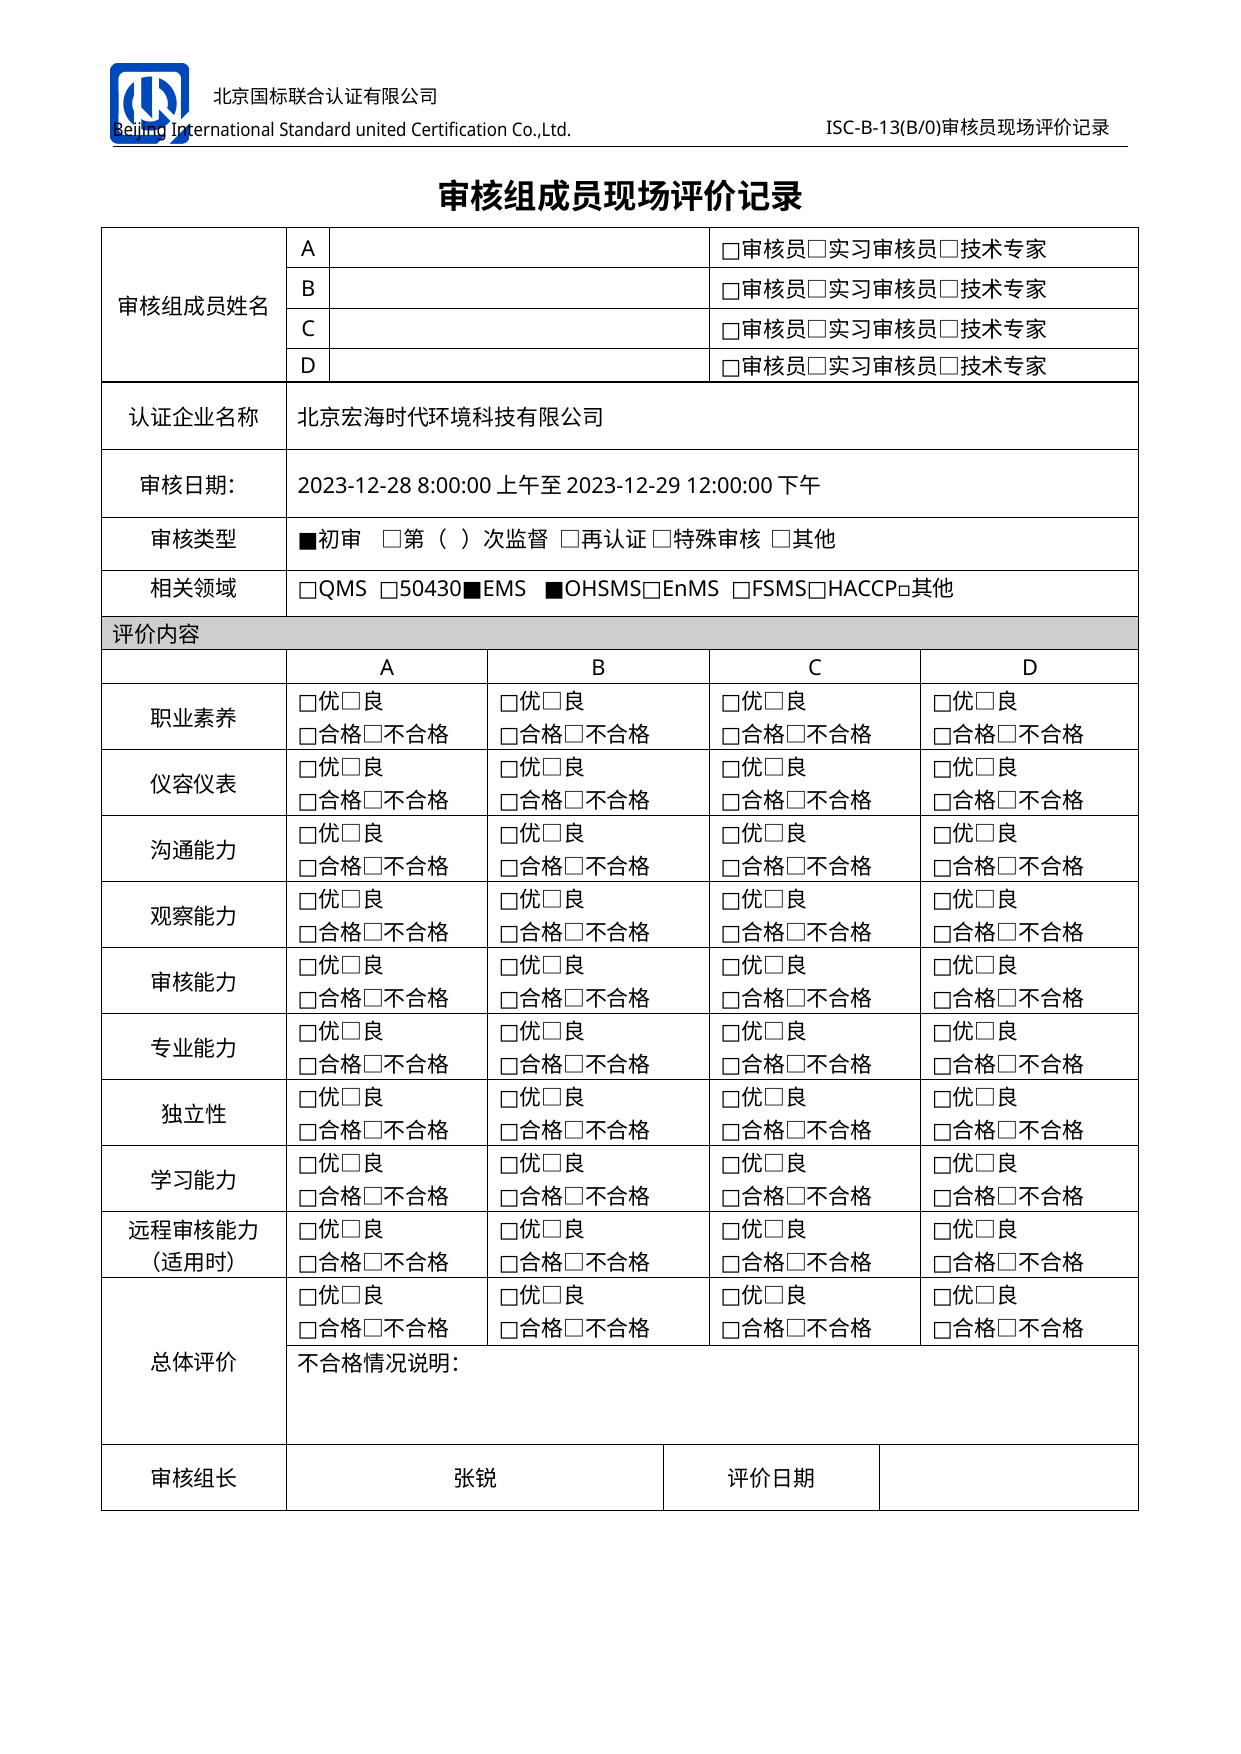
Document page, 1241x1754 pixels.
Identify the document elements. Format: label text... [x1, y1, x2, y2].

table_header A [287, 228, 329, 267]
table_cell □优□良 □合格□不合格 [921, 1146, 1138, 1211]
table_cell □审核员□实习审核员□技术专家 [710, 309, 1138, 348]
table_cell 审核日期： [102, 450, 286, 517]
table_cell □优□良 □合格□不合格 [488, 1146, 709, 1211]
table_cell □优□良 □合格□不合格 [287, 1278, 487, 1345]
table_cell C [710, 650, 920, 683]
table_cell □优□良 □合格□不合格 [287, 1212, 487, 1277]
table_cell □优□良 □合格□不合格 [488, 948, 709, 1013]
table_cell 审核组长 [102, 1445, 286, 1509]
table_cell D [287, 349, 329, 381]
table_cell □优□良 □合格□不合格 [710, 1212, 920, 1277]
table_cell 仪容仪表 [102, 750, 286, 815]
table_cell □优□良 □合格□不合格 [488, 684, 709, 749]
table_cell □优□良 □合格□不合格 [287, 684, 487, 749]
text 审核组成员现场评价记录 [112, 162, 1128, 227]
table_cell 评价内容 [102, 617, 1138, 649]
table_cell □优□良 □合格□不合格 [710, 1080, 920, 1145]
table_cell B [488, 650, 709, 683]
table_cell B [287, 268, 329, 308]
table_cell □优□良 □合格□不合格 [287, 1146, 487, 1211]
table_cell □优□良 □合格□不合格 [710, 882, 920, 947]
table_cell □优□良 □合格□不合格 [488, 750, 709, 815]
table_cell [330, 309, 709, 348]
table_cell □优□良 □合格□不合格 [488, 816, 709, 881]
table_cell □审核员□实习审核员□技术专家 [710, 349, 1138, 381]
table_cell □优□良 □合格□不合格 [488, 1278, 709, 1345]
table_cell □优□良 □合格□不合格 [710, 948, 920, 1013]
table_cell 独立性 [102, 1080, 286, 1145]
table_cell □优□良 □合格□不合格 [921, 1014, 1138, 1079]
table_cell 不合格情况说明： [287, 1346, 1138, 1443]
table_cell 评价日期 [664, 1445, 879, 1509]
table_cell □优□良 □合格□不合格 [287, 882, 487, 947]
table_header [330, 228, 709, 267]
table_cell D [921, 650, 1138, 683]
table_cell □优□良 □合格□不合格 [921, 1278, 1138, 1345]
table_cell □优□良 □合格□不合格 [488, 882, 709, 947]
table_cell □优□良 □合格□不合格 [710, 750, 920, 815]
table_cell [330, 268, 709, 308]
table_cell [330, 349, 709, 381]
table_cell □优□良 □合格□不合格 [710, 816, 920, 881]
table_cell [880, 1445, 1138, 1509]
table_cell □优□良 □合格□不合格 [921, 750, 1138, 815]
table_cell □QMS □50430■EMS ■OHSMS□EnMS □FSMS□HACCP□其他 [287, 571, 1138, 616]
table_cell [102, 650, 286, 683]
table_cell □优□良 □合格□不合格 [710, 684, 920, 749]
table_cell □优□良 □合格□不合格 [287, 1014, 487, 1079]
table_cell 认证企业名称 [102, 383, 286, 449]
table_cell □优□良 □合格□不合格 [488, 1212, 709, 1277]
table_cell 总体评价 [102, 1278, 286, 1443]
table_cell A [287, 650, 487, 683]
table_cell □优□良 □合格□不合格 [287, 816, 487, 881]
table_cell □优□良 □合格□不合格 [921, 948, 1138, 1013]
table_cell □优□良 □合格□不合格 [488, 1014, 709, 1079]
table_cell 观察能力 [102, 882, 286, 947]
table_cell □优□良 □合格□不合格 [287, 948, 487, 1013]
table_cell 专业能力 [102, 1014, 286, 1079]
table_header □审核员□实习审核员□技术专家 [710, 228, 1138, 267]
table_cell □优□良 □合格□不合格 [921, 882, 1138, 947]
table_cell 远程审核能力 （适用时） [102, 1212, 286, 1277]
table_cell □优□良 □合格□不合格 [921, 1212, 1138, 1277]
table_cell □优□良 □合格□不合格 [488, 1080, 709, 1145]
table_cell □优□良 □合格□不合格 [287, 1080, 487, 1145]
table_cell □优□良 □合格□不合格 [710, 1146, 920, 1211]
table_cell 审核类型 [102, 518, 286, 570]
table_cell 职业素养 [102, 684, 286, 749]
table_header 审核组成员姓名 [102, 228, 286, 381]
table_cell C [287, 309, 329, 348]
table_cell □优□良 □合格□不合格 [287, 750, 487, 815]
table_cell 2023-12-28 8:00:00上午至2023-12-29 12:00:00下午 [287, 450, 1138, 517]
table_cell 学习能力 [102, 1146, 286, 1211]
table_cell □优□良 □合格□不合格 [921, 816, 1138, 881]
table_cell 北京宏海时代环境科技有限公司 [287, 383, 1138, 449]
picture [110, 63, 190, 144]
table_cell □优□良 □合格□不合格 [921, 1080, 1138, 1145]
table_cell 沟通能力 [102, 816, 286, 881]
table_cell 审核能力 [102, 948, 286, 1013]
table_cell □优□良 □合格□不合格 [921, 684, 1138, 749]
table_cell 相关领域 [102, 571, 286, 616]
table_cell □审核员□实习审核员□技术专家 [710, 268, 1138, 308]
table_cell 张锐 [287, 1445, 663, 1509]
table_cell ■初审 □第（ ）次监督 □再认证 □特殊审核 □其他 [287, 518, 1138, 570]
table_cell □优□良 □合格□不合格 [710, 1278, 920, 1345]
table_cell □优□良 □合格□不合格 [710, 1014, 920, 1079]
